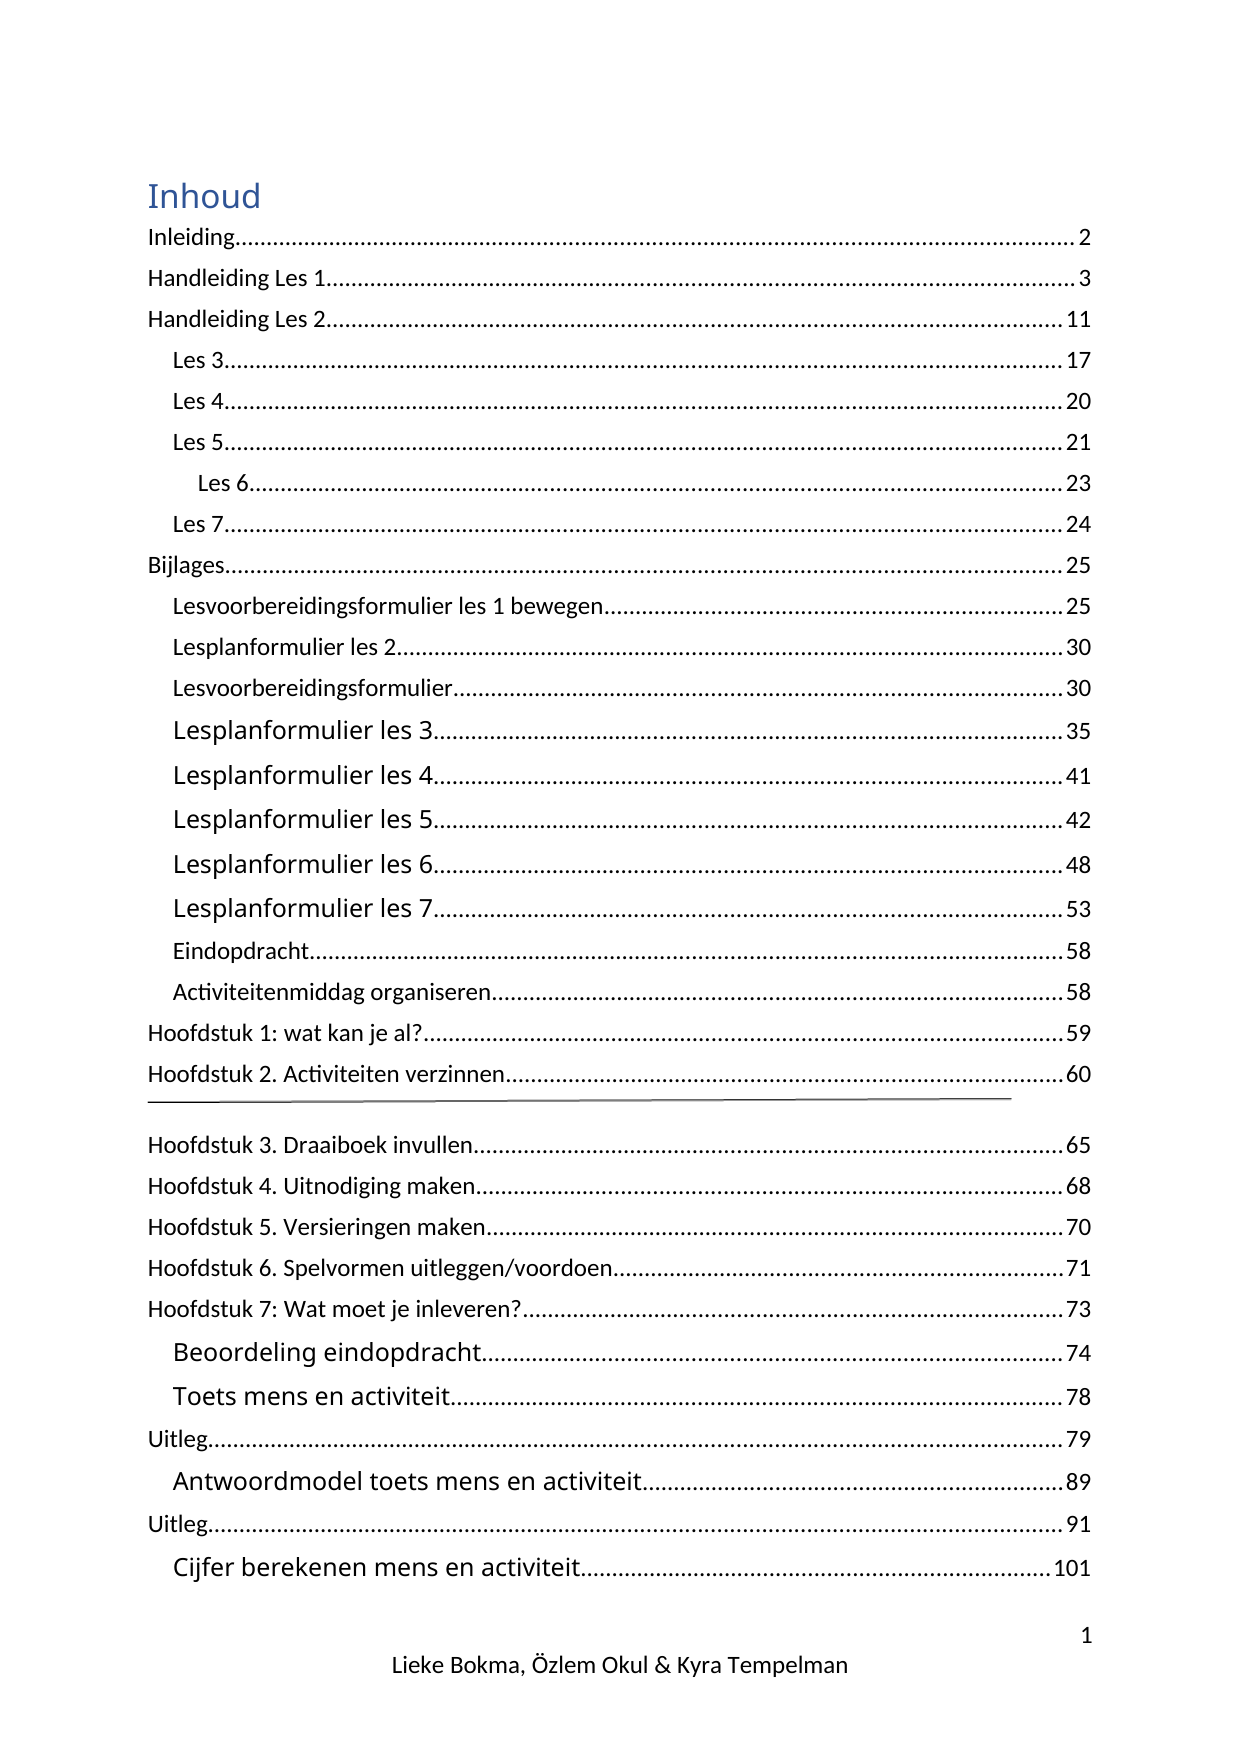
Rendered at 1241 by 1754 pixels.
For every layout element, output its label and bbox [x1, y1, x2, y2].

picture [147, 1098, 1012, 1103]
